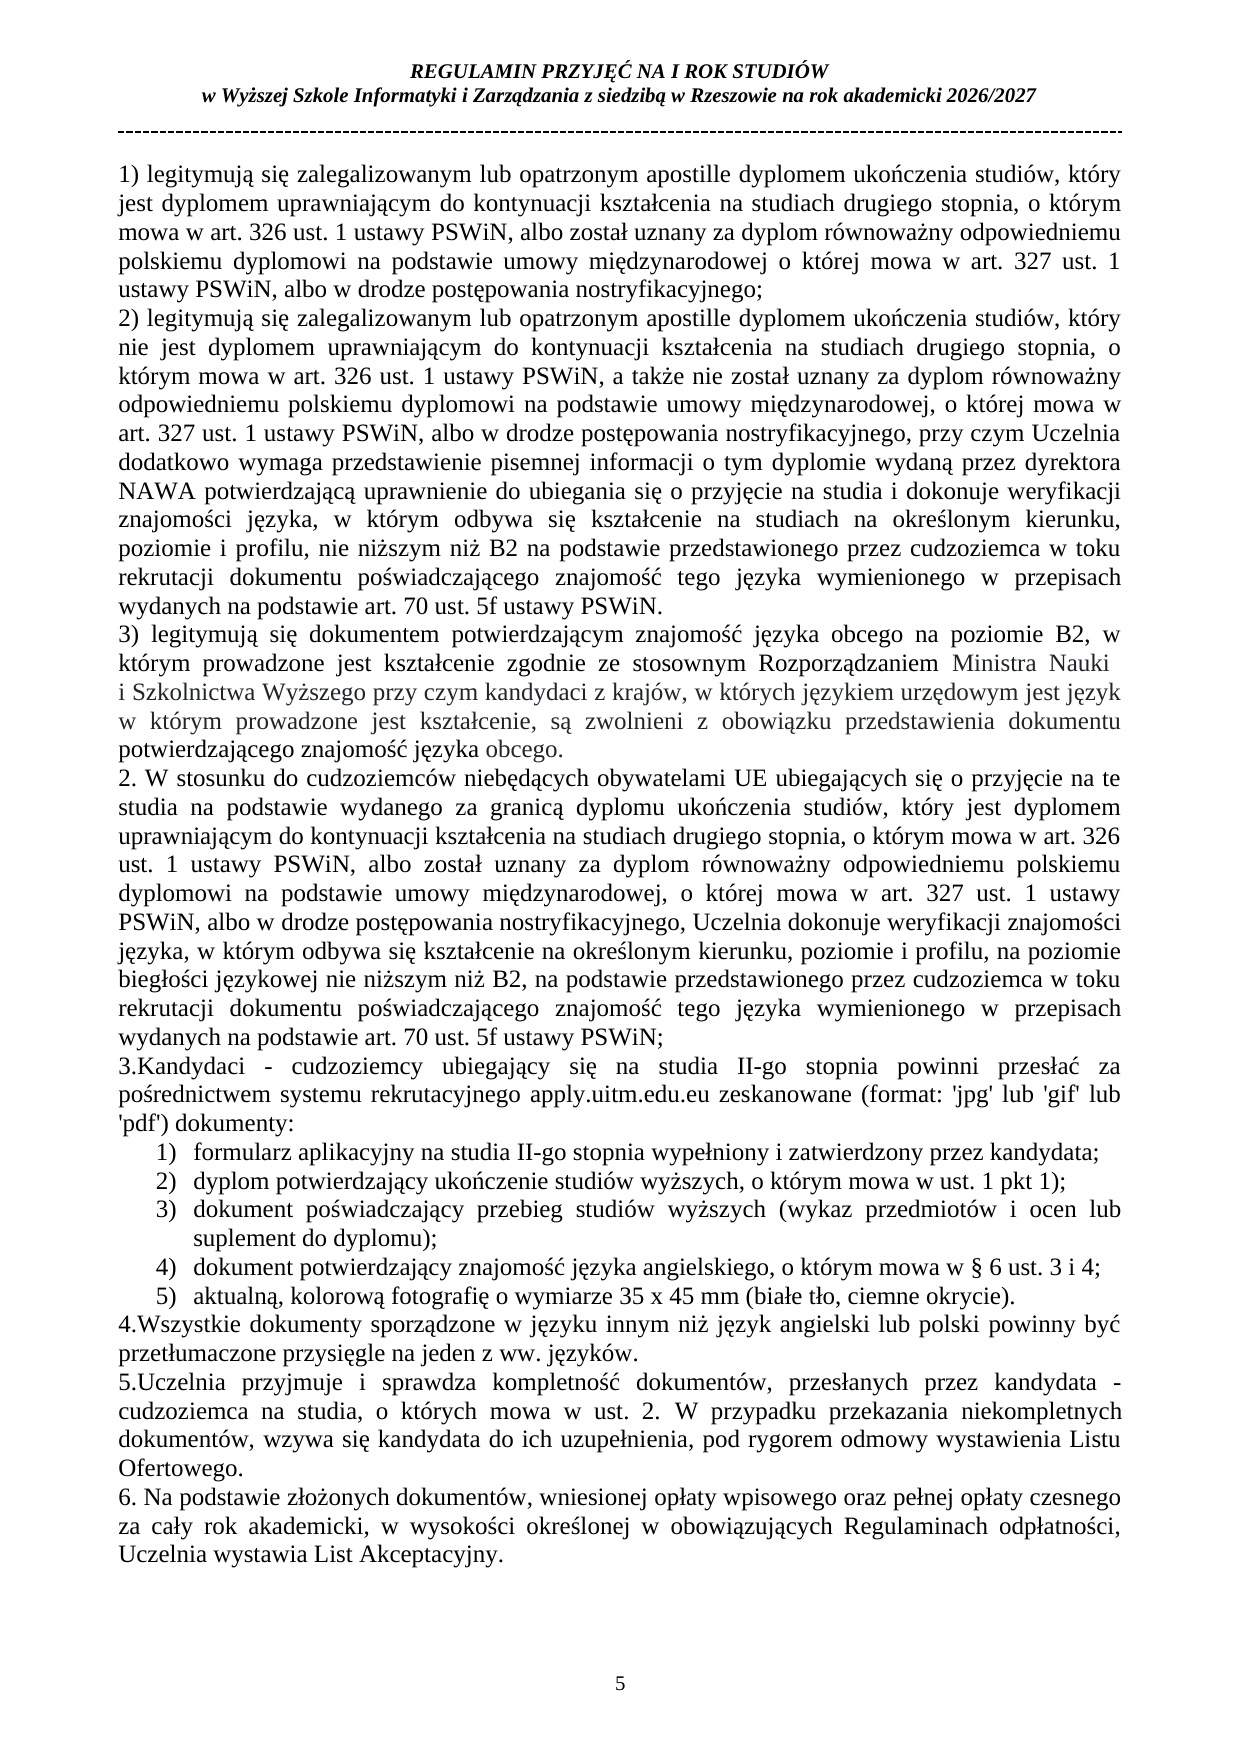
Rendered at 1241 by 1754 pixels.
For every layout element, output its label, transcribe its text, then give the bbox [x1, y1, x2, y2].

text 2. W stosunku do cudzoziemców niebędących obywatelami UE ubiegających się o przyjęcie na te studia na podstawie wydanego za granicą dyplomu ukończenia studiów, który jest dyplomem uprawniającym do kontynuacji kształcenia na studiach drugiego stopnia, o którym mowa w art. 326 ust. 1 ustawy PSWiN, albo został uznany za dyplom równoważny odpowiedniemu polskiemu dyplomowi na podstawie umowy międzynarodowej, o której mowa w art. 327 ust. 1 ustawy PSWiN, albo w drodze postępowania nostryfikacyjnego, Uczelnia dokonuje weryfikacji znajomości języka, w którym odbywa się kształcenie na określonym kierunku, poziomie i profilu, na poziomie biegłości językowej nie niższym niż B2, na podstawie przedstawionego przez cudzoziemca w toku rekrutacji dokumentu poświadczającego znajomość tego języka wymienionego w przepisach wydanych na podstawie art. 70 ust. 5f ustawy PSWiN; [118, 763, 1122, 1051]
text 5.Uczelnia przyjmuje i sprawdza kompletność dokumentów, przesłanych przez kandydata - cudzoziemca na studia, o których mowa w ust. 2. W przypadku przekazania niekompletnych dokumentów, wzywa się kandydata do ich uzupełnienia, pod rygorem odmowy wystawienia Listu Ofertowego. [118, 1367, 1122, 1482]
text 3.Kandydaci - cudzoziemcy ubiegający się na studia II-go stopnia powinni przesłać za pośrednictwem systemu rekrutacyjnego apply.uitm.edu.eu zeskanowane (format: 'jpg' lub 'gif' lub 'pdf') dokumenty: [118, 1051, 1122, 1137]
text 6. Na podstawie złożonych dokumentów, wniesionej opłaty wpisowego oraz pełnej opłaty czesnego za cały rok akademicki, w wysokości określonej w obowiązujących Regulaminach odpłatności, Uczelnia wystawia List Akceptacyjny. [118, 1482, 1122, 1568]
text 3) legitymują się dokumentem potwierdzającym znajomość języka obcego na poziomie B2, w którym prowadzone jest kształcenie zgodnie ze stosownym Rozporządzaniem Ministra Nauki i Szkolnictwa Wyższego przy czym kandydaci z krajów, w których językiem urzędowym jest język w którym prowadzone jest kształcenie, są zwolnieni z obowiązku przedstawienia dokumentu potwierdzającego znajomość języka obcego. [118, 619, 1122, 763]
text 2) legitymują się zalegalizowanym lub opatrzonym apostille dyplomem ukończenia studiów, który nie jest dyplomem uprawniającym do kontynuacji kształcenia na studiach drugiego stopnia, o którym mowa w art. 326 ust. 1 ustawy PSWiN, a także nie został uznany za dyplom równoważny odpowiedniemu polskiemu dyplomowi na podstawie umowy międzynarodowej, o której mowa w art. 327 ust. 1 ustawy PSWiN, albo w drodze postępowania nostryfikacyjnego, przy czym Uczelnia dodatkowo wymaga przedstawienie pisemnej informacji o tym dyplomie wydaną przez dyrektora NAWA potwierdzającą uprawnienie do ubiegania się o przyjęcie na studia i dokonuje weryfikacji znajomości języka, w którym odbywa się kształcenie na studiach na określonym kierunku, poziomie i profilu, nie niższym niż B2 na podstawie przedstawionego przez cudzoziemca w toku rekrutacji dokumentu poświadczającego znajomość tego języka wymienionego w przepisach wydanych na podstawie art. 70 ust. 5f ustawy PSWiN. [118, 303, 1122, 619]
list aktualną, kolorową fotografię o wymiarze 35 x 45 mm (białe tło, ciemne okrycie). [156, 1281, 1122, 1309]
list dyplom potwierdzający ukończenie studiów wyższych, o którym mowa w ust. 1 pkt 1); [156, 1166, 1122, 1194]
list formularz aplikacyjny na studia II-go stopnia wypełniony i zatwierdzony przez kandydata; [156, 1137, 1122, 1166]
list dokument poświadczający przebieg studiów wyższych (wykaz przedmiotów i ocen lub suplement do dyplomu); [156, 1194, 1122, 1252]
text 4.Wszystkie dokumenty sporządzone w języku innym niż język angielski lub polski powinny być przetłumaczone przysięgle na jeden z ww. języków. [118, 1309, 1122, 1367]
list dokument potwierdzający znajomość języka angielskiego, o którym mowa w § 6 ust. 3 i 4; [156, 1252, 1122, 1281]
text 1) legitymują się zalegalizowanym lub opatrzonym apostille dyplomem ukończenia studiów, który jest dyplomem uprawniającym do kontynuacji kształcenia na studiach drugiego stopnia, o którym mowa w art. 326 ust. 1 ustawy PSWiN, albo został uznany za dyplom równoważny odpowiedniemu polskiemu dyplomowi na podstawie umowy międzynarodowej o której mowa w art. 327 ust. 1 ustawy PSWiN, albo w drodze postępowania nostryfikacyjnego; [118, 159, 1122, 303]
